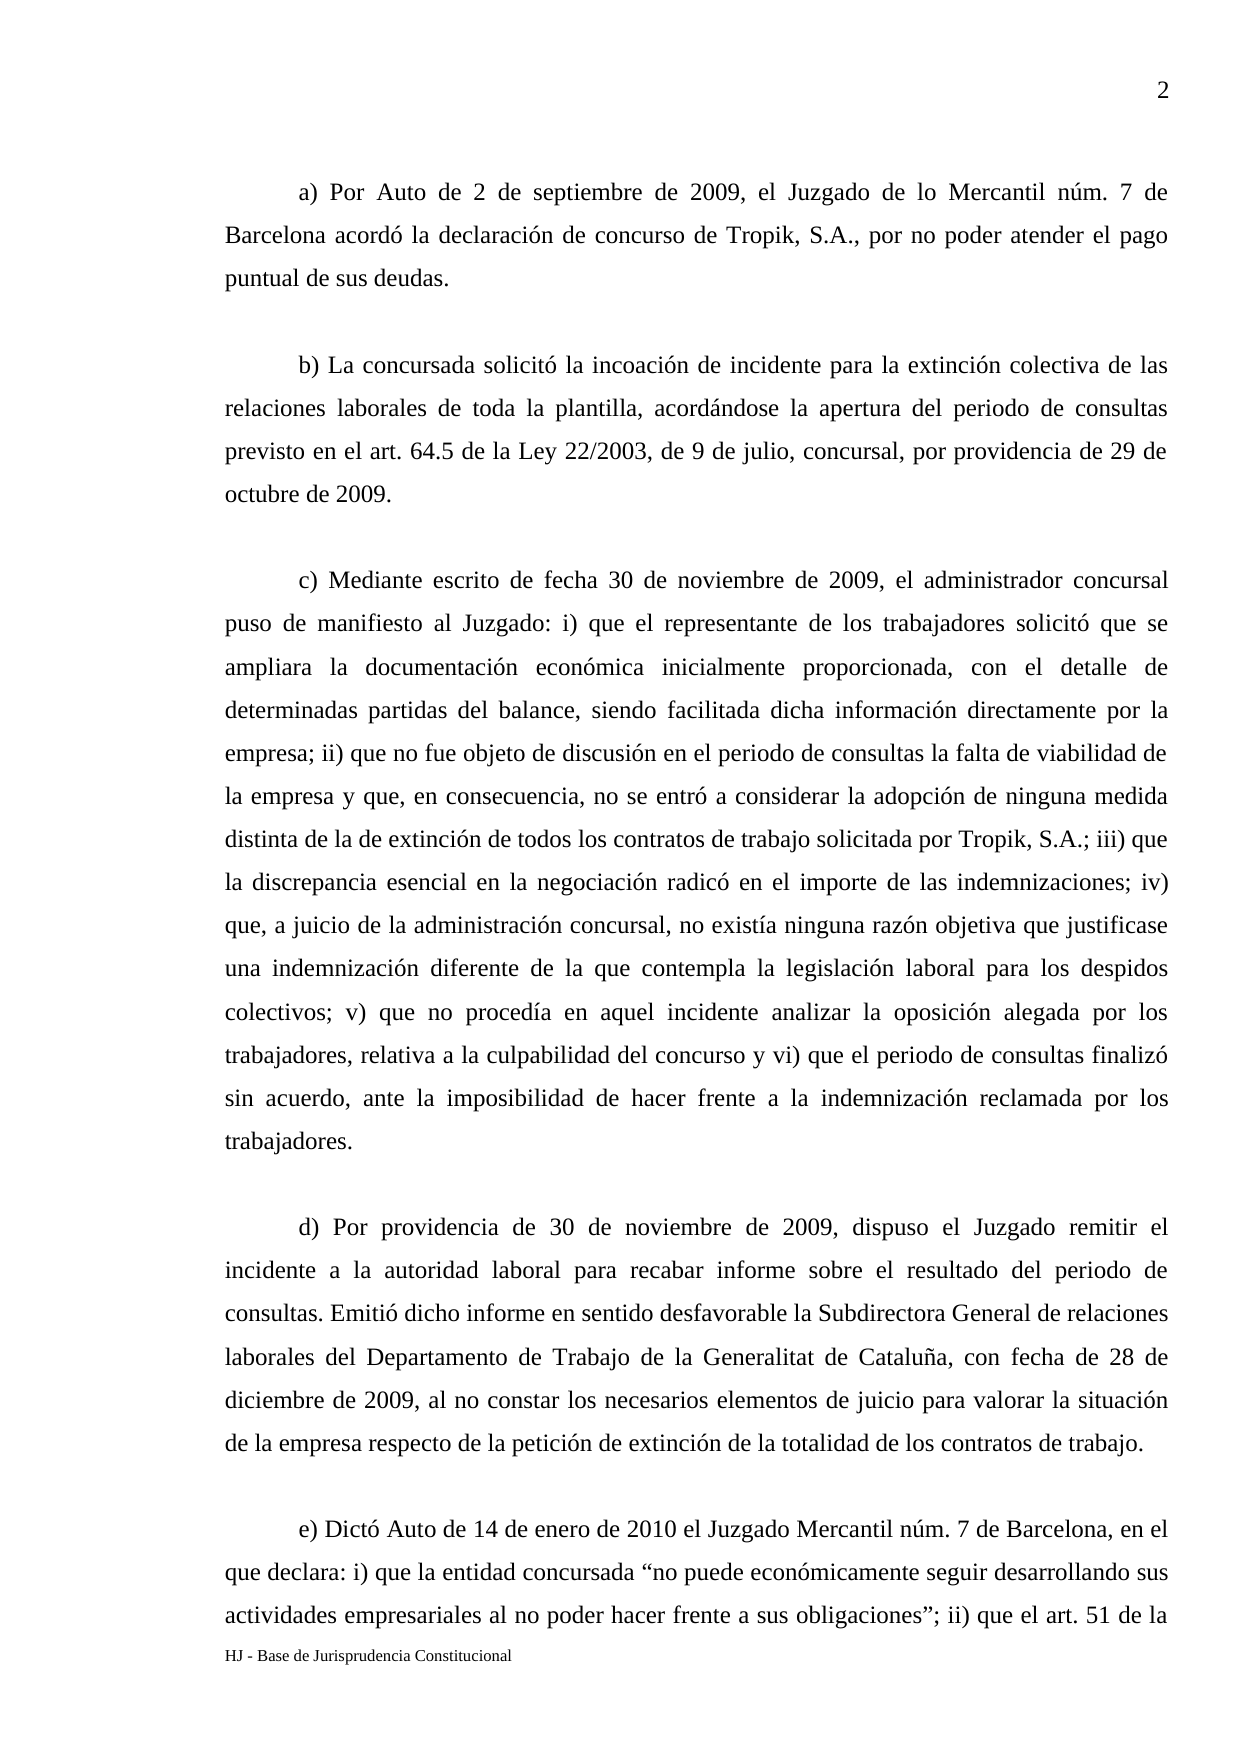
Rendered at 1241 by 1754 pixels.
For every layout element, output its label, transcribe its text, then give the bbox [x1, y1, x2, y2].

text a) Por Auto de 2 de septiembre de 2009, el Juzgado de lo Mercantil núm. 7 de Barcelona acordó la declaración de concurso de Tropik, S.A., por no poder atender el pago puntual de sus deudas. [224, 177, 1169, 292]
text b) La concursada solicitó la incoación de incidente para la extinción colectiva de las relaciones laborales de toda la plantilla, acordándose la apertura del periodo de consultas previsto en el art. 64.5 de la Ley 22/2003, de 9 de julio, concursal, por providencia de 29 de octubre de 2009. [224, 350, 1169, 508]
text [224, 1514, 1169, 1629]
text c) Mediante escrito de fecha 30 de noviembre de 2009, el administrador concursal puso de manifiesto al Juzgado: i) que el representante de los trabajadores solicitó que se ampliara la documentación económica inicialmente proporcionada, con el detalle de determinadas partidas del balance, siendo facilitada dicha información directamente por la empresa; ii) que no fue objeto de discusión en el periodo de consultas la falta de viabilidad de la empresa y que, en consecuencia, no se entró a considerar la adopción de ninguna medida distinta de la de extinción de todos los contratos de trabajo solicitada por Tropik, S.A.; iii) que la discrepancia esencial en la negociación radicó en el importe de las indemnizaciones; iv) que, a juicio de la administración concursal, no existía ninguna razón objetiva que justificase una indemnización diferente de la que contempla la legislación laboral para los despidos colectivos; v) que no procedía en aquel incidente analizar la oposición alegada por los trabajadores, relativa a la culpabilidad del concurso y vi) que el periodo de consultas finalizó sin acuerdo, ante la imposibilidad de hacer frente a la indemnización reclamada por los trabajadores. [224, 565, 1169, 1155]
text d) Por providencia de 30 de noviembre de 2009, dispuso el Juzgado remitir el incidente a la autoridad laboral para recabar informe sobre el resultado del periodo de consultas. Emitió dicho informe en sentido desfavorable la Subdirectora General de relaciones laborales del Departamento de Trabajo de la Generalitat de Cataluña, con fecha de 28 de diciembre de 2009, al no constar los necesarios elementos de juicio para valorar la situación de la empresa respecto de la petición de extinción de la totalidad de los contratos de trabajo. [224, 1212, 1169, 1457]
